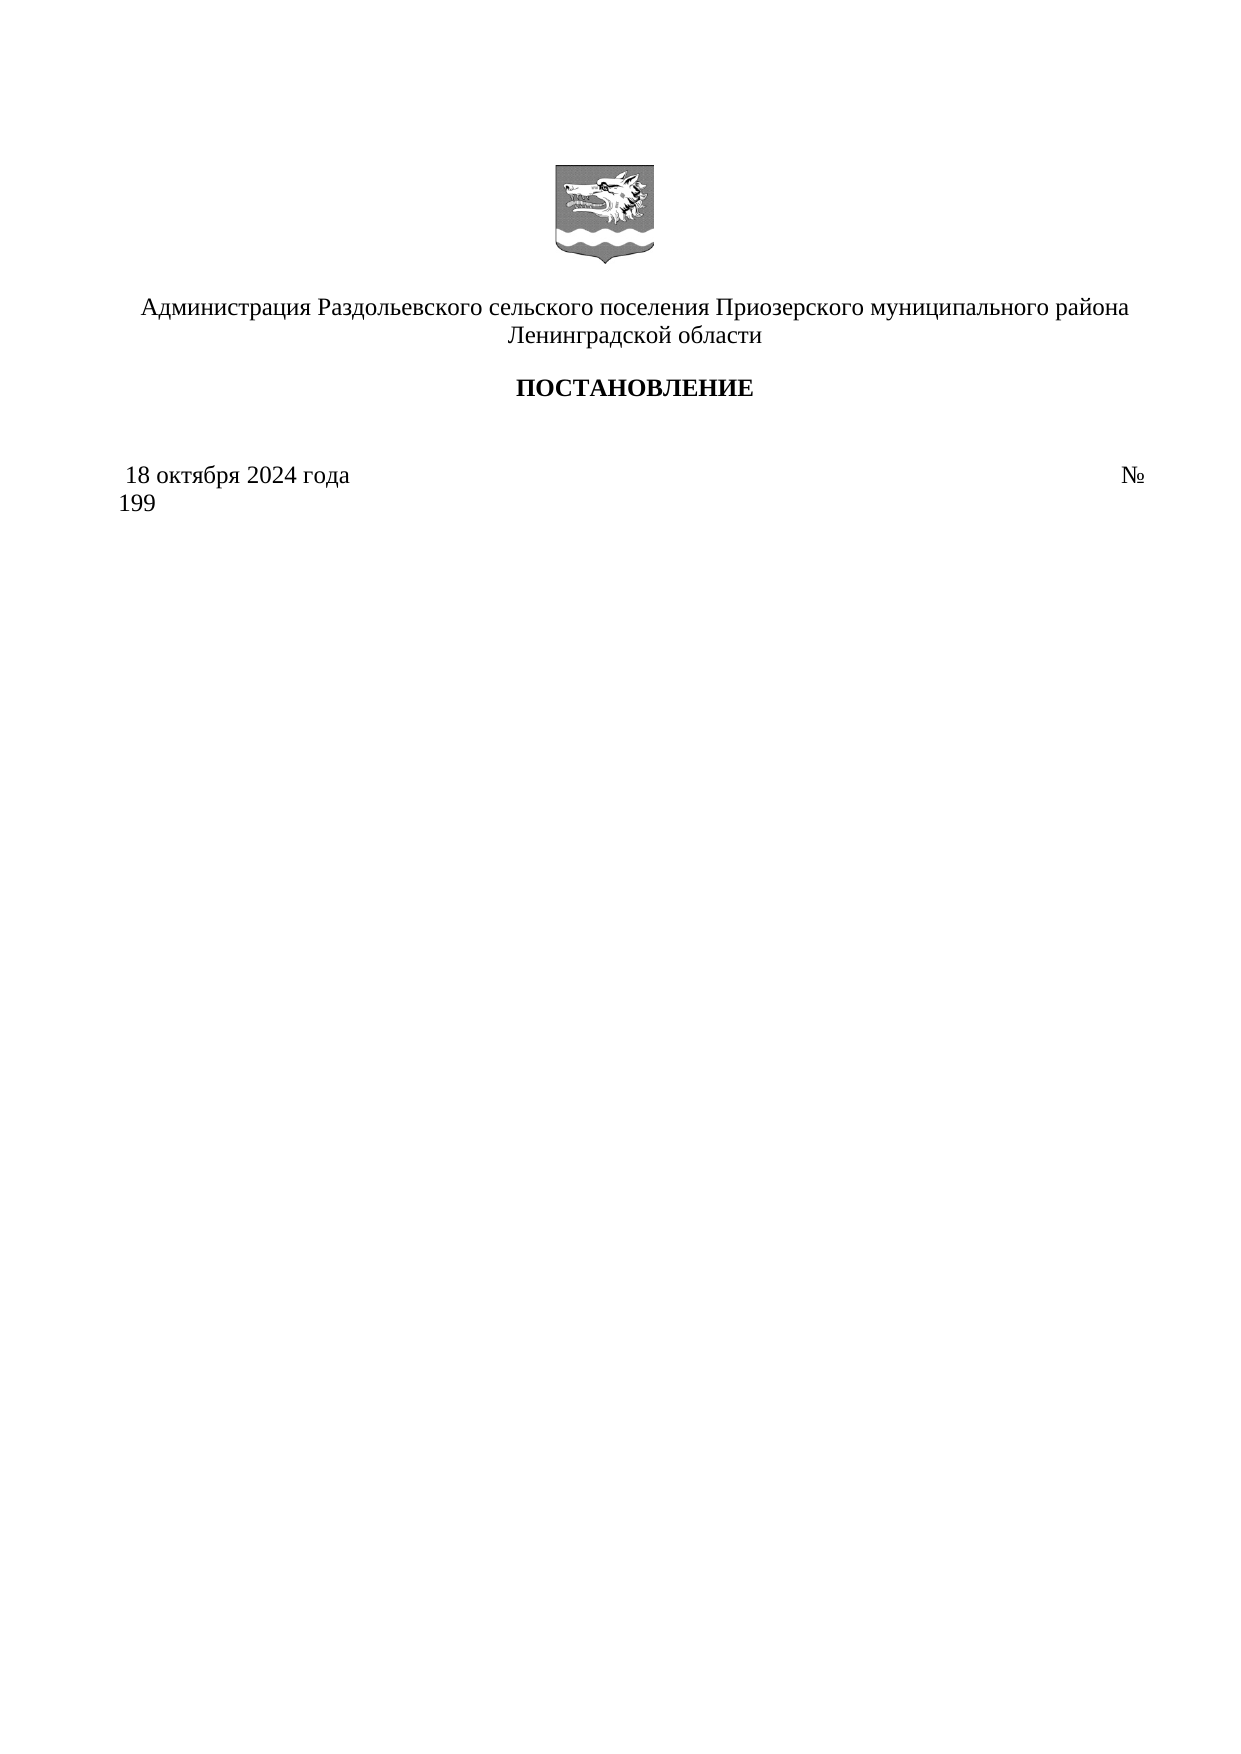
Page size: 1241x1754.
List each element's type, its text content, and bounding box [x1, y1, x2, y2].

text Администрация Раздольевского сельского поселения Приозерского муниципального района Ленинградской области [118, 292, 1152, 349]
text 18 октября 2024 года № 199 [118, 460, 1152, 517]
text ПОСТАНОВЛЕНИЕ [118, 373, 1152, 402]
picture [555, 165, 654, 264]
